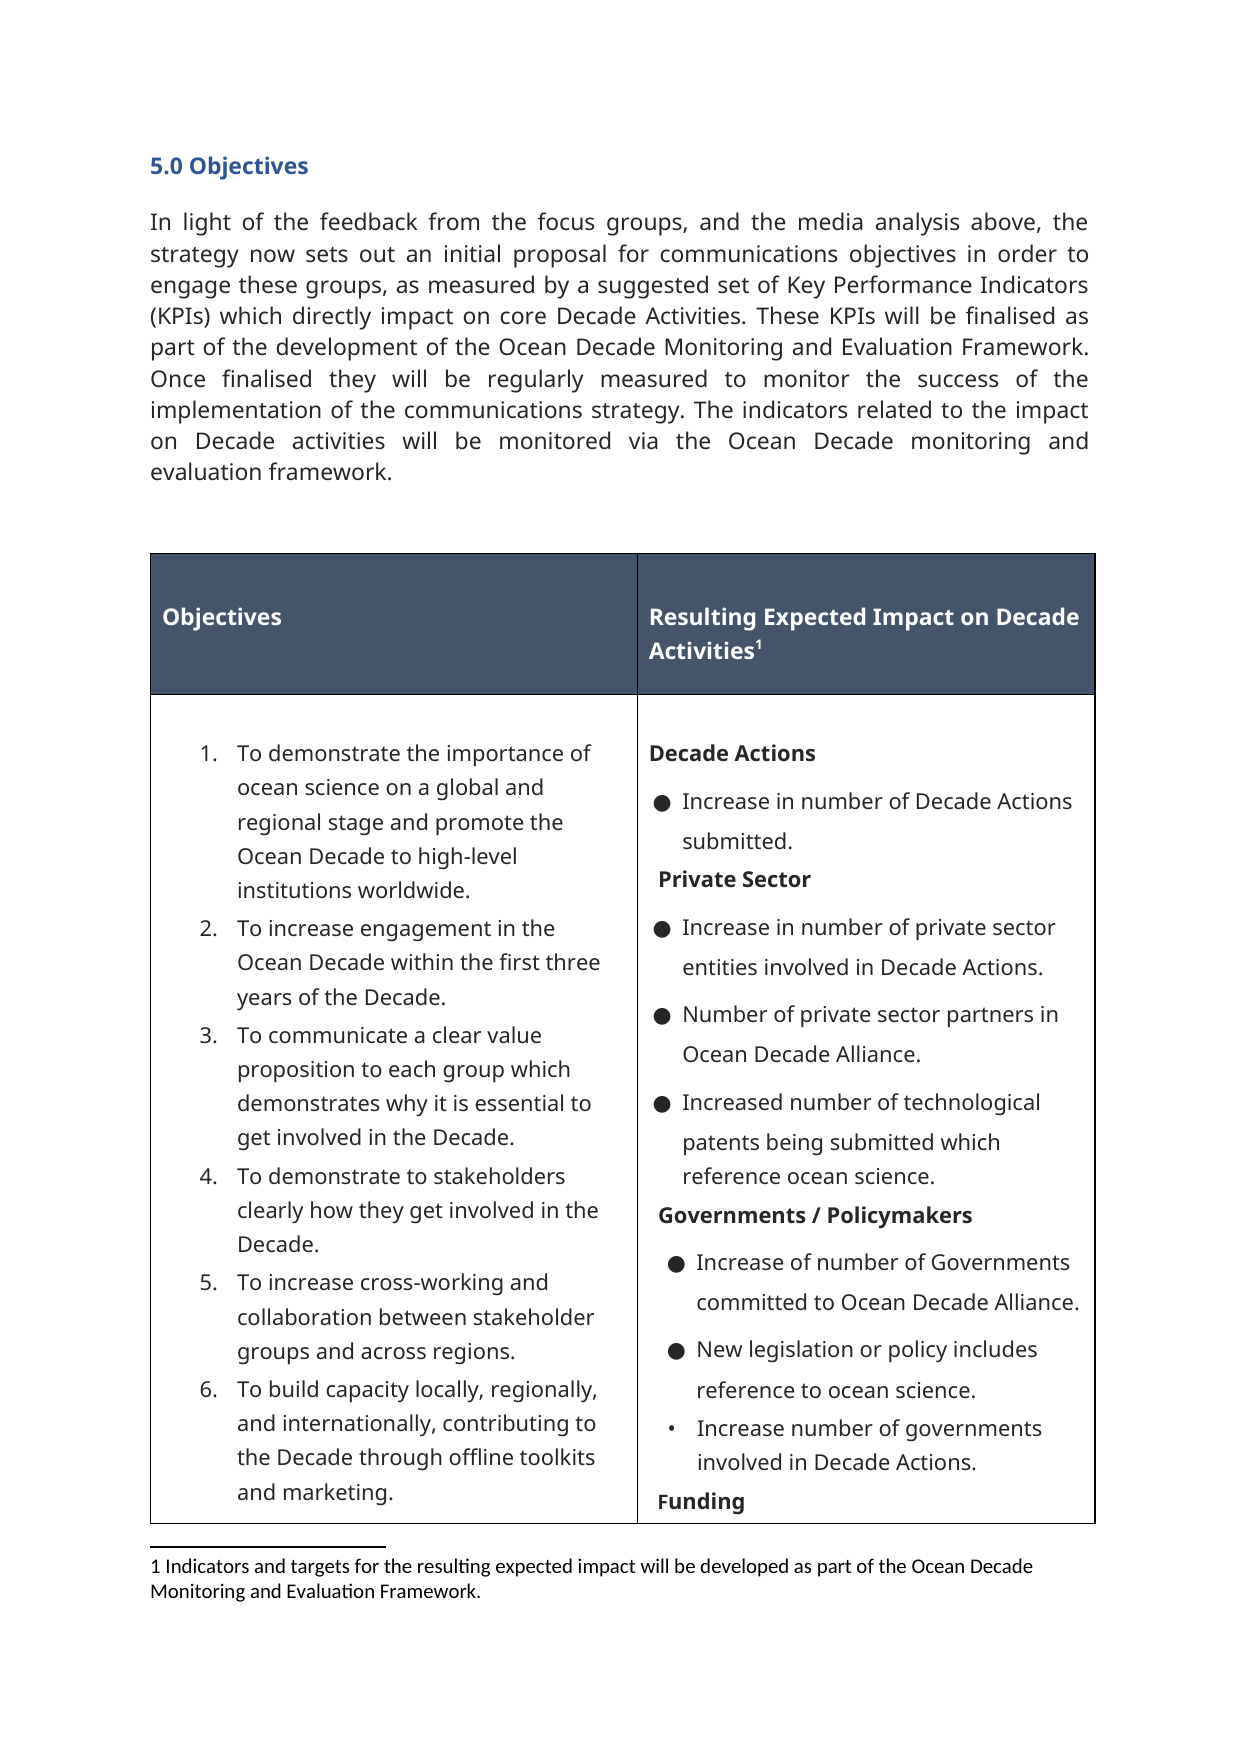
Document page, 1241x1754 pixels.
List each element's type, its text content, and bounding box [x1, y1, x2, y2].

text In light of the feedback from the focus groups, and the media analysis above, the strategy now sets out an initial proposal for communications objectives in order to engage these groups, as measured by a suggested set of Key Performance Indicators (KPIs) which directly impact on core Decade Activities. These KPIs will be finalised as part of the development of the Ocean Decade Monitoring and Evaluation Framework. Once finalised they will be regularly measured to monitor the success of the implementation of the communications strategy. The indicators related to the impact on Decade activities will be monitored via the Ocean Decade monitoring and evaluation framework. [150, 206, 1090, 487]
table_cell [638, 695, 1094, 1523]
table_header Objectives [151, 554, 637, 694]
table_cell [151, 695, 637, 1523]
table_header Resulting Expected Impact on Decade Activities [638, 554, 1094, 694]
text 5.0 Objectives [150, 150, 1090, 181]
